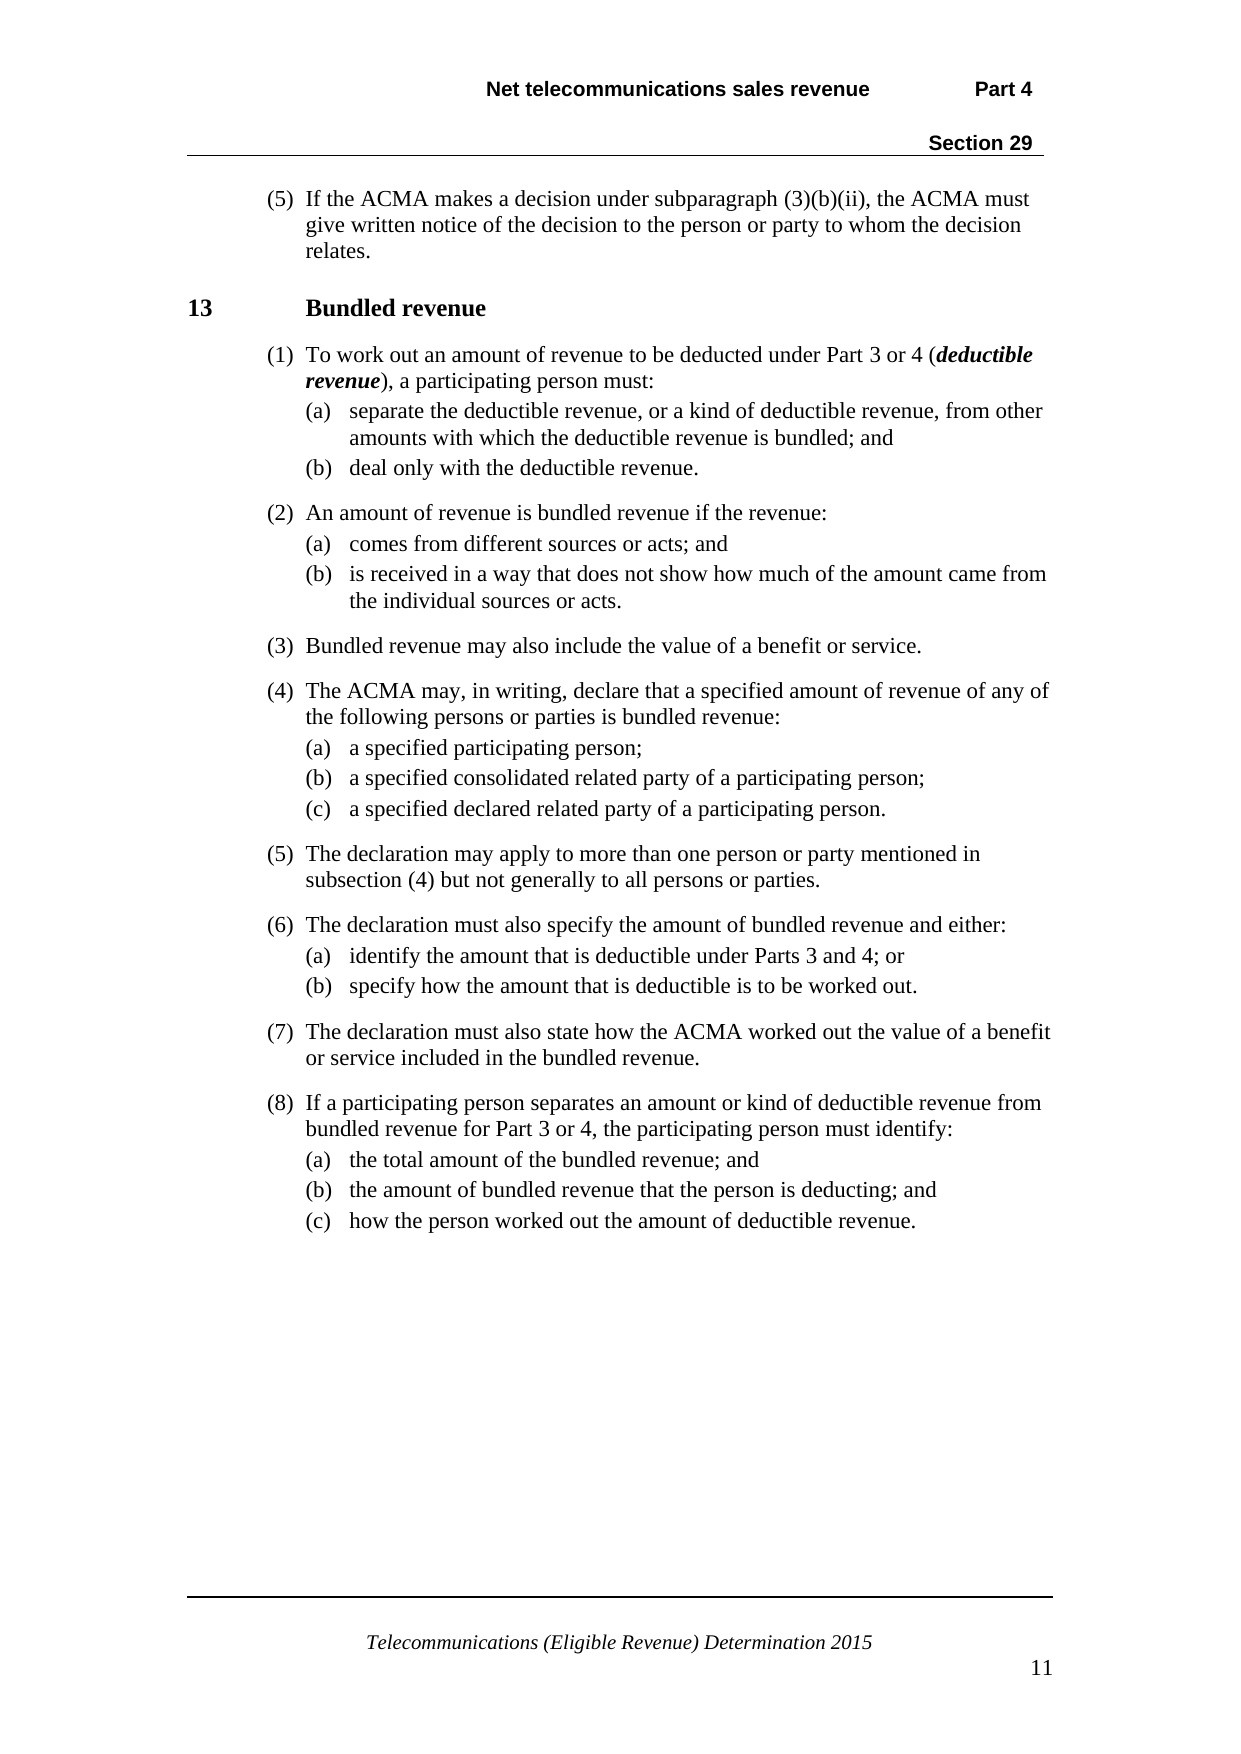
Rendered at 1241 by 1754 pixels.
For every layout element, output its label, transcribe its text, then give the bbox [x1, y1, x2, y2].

text (a) a specified participating person; [305, 734, 1053, 760]
text (a) comes from different sources or acts; and [305, 530, 1053, 556]
text (a) the total amount of the bundled revenue; and [305, 1146, 1053, 1172]
text (2) An amount of revenue is bundled revenue if the revenue: [187, 499, 1053, 526]
text (c) a specified declared related party of a participating person. [305, 795, 1053, 821]
text (4) The ACMA may, in writing, declare that a specified amount of revenue of any of the following persons or parties is bundled revenue: [187, 677, 1053, 730]
text (b) deal only with the deductible revenue. [305, 454, 1053, 481]
text (b) specify how the amount that is deductible is to be worked out. [305, 973, 1053, 999]
subtitle 13 Bundled revenue [187, 293, 1053, 322]
text (a) separate the deductible revenue, or a kind of deductible revenue, from other amounts with which the deductible revenue is bundled; and [305, 397, 1053, 450]
text (8) If a participating person separates an amount or kind of deductible revenue from bundled revenue for Part 3 or 4, the participating person must identify: [187, 1089, 1053, 1142]
text (c) how the person worked out the amount of deductible revenue. [305, 1207, 1053, 1233]
text (b) is received in a way that does not show how much of the amount came from the individual sources or acts. [305, 561, 1053, 613]
text (3) Bundled revenue may also include the value of a benefit or service. [187, 632, 1053, 658]
text (7) The declaration must also state how the ACMA worked out the value of a benefit or service included in the bundled revenue. [187, 1018, 1053, 1070]
text (b) the amount of bundled revenue that the person is deducting; and [305, 1177, 1053, 1203]
text (6) The declaration must also specify the amount of bundled revenue and either: [187, 912, 1053, 938]
text (a) identify the amount that is deductible under Parts 3 and 4; or [305, 942, 1053, 968]
text (5) The declaration may apply to more than one person or party mentioned in subsection (4) but not generally to all persons or parties. [187, 840, 1053, 893]
text (5) If the ACMA makes a decision under subparagraph (3)(b)(ii), the ACMA must give written notice of the decision to the person or party to whom the decision relates. [187, 185, 1053, 264]
text (b) a specified consolidated related party of a participating person; [305, 764, 1053, 791]
text (1) To work out an amount of revenue to be deducted under Part 3 or 4 (deductible revenue), a participating person must: [187, 341, 1053, 393]
